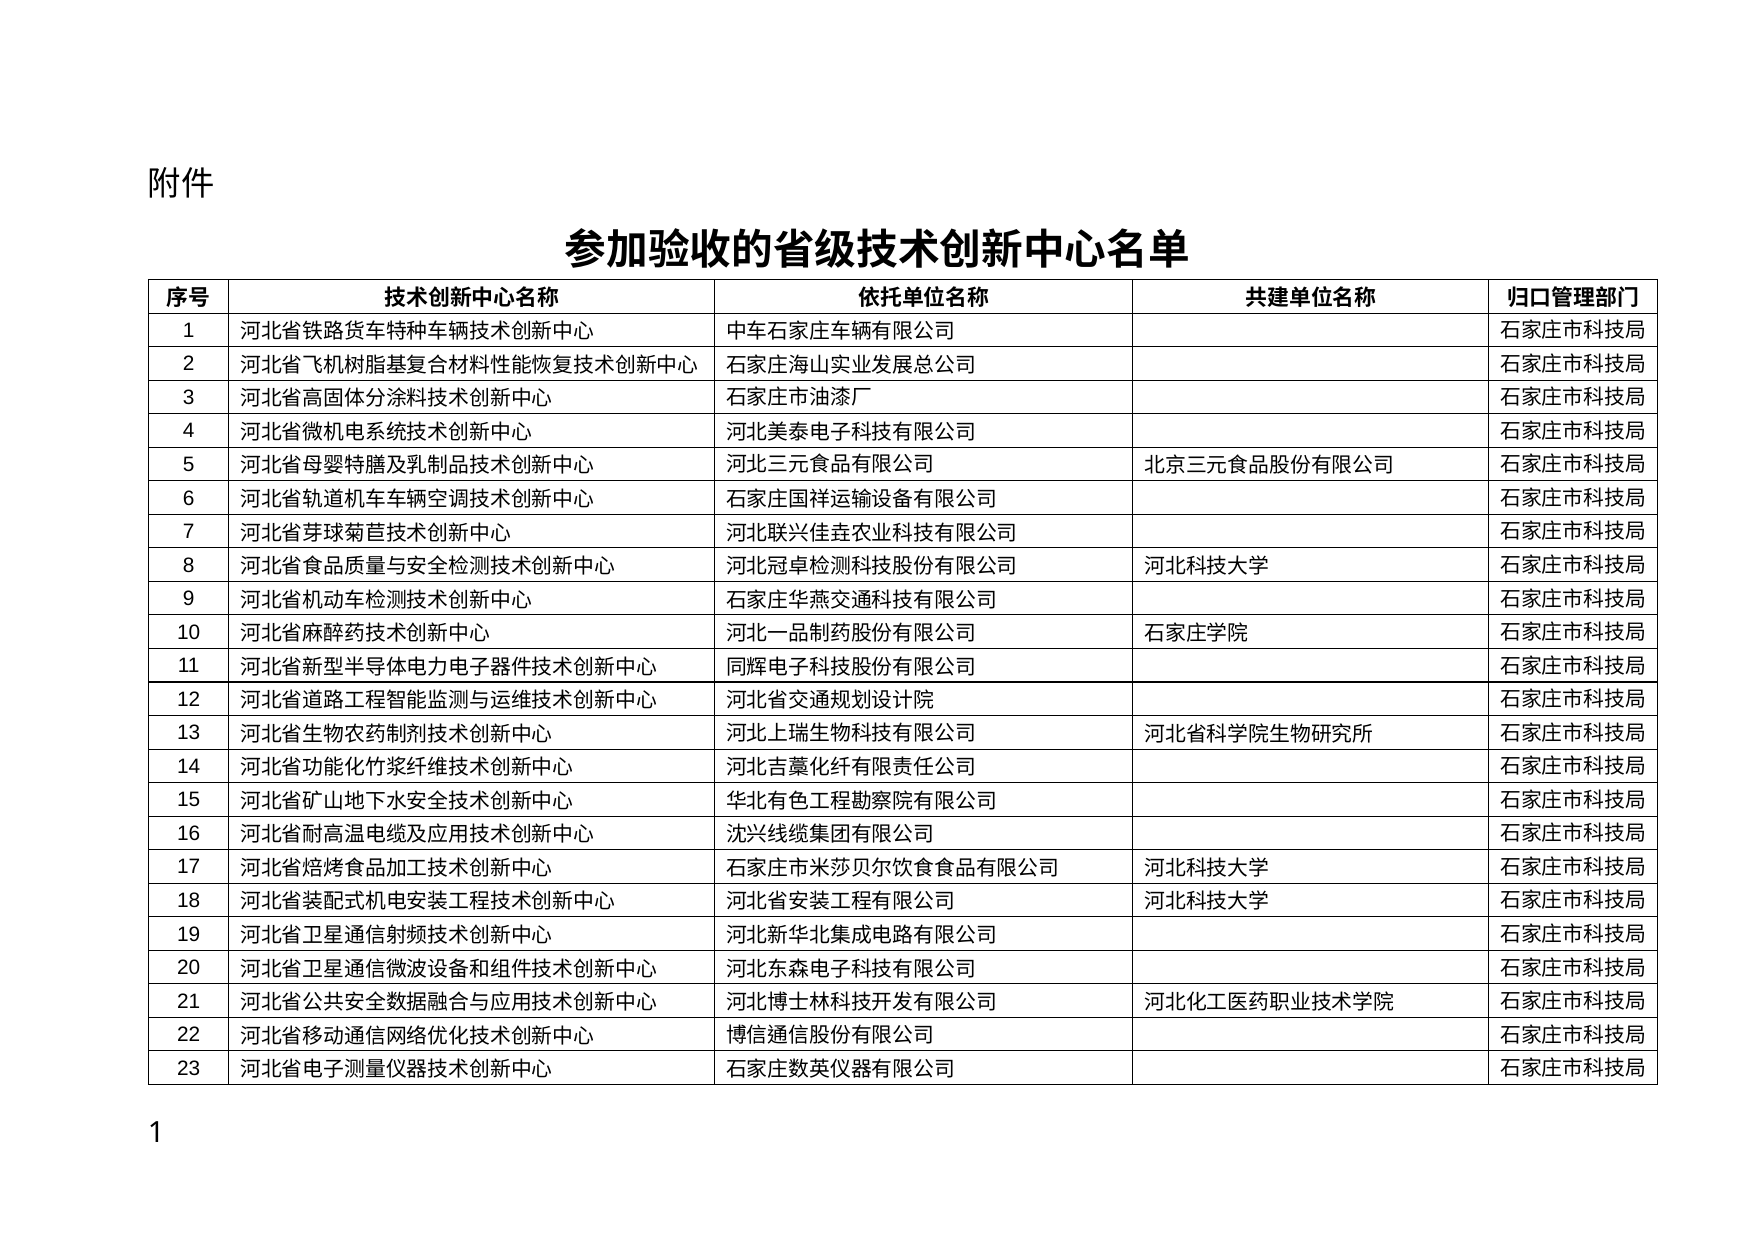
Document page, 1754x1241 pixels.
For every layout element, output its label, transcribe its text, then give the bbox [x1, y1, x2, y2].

table_cell 12 [149, 683, 228, 715]
table_cell 河北省卫星通信射频技术创新中心 [229, 917, 714, 950]
table_cell [1133, 314, 1488, 346]
table_cell 河北科技大学 [1133, 548, 1488, 581]
table_cell 16 [149, 817, 228, 849]
table_cell 11 [149, 649, 228, 681]
table_cell [1133, 414, 1488, 447]
table_cell 河北省母婴特膳及乳制品技术创新中心 [229, 448, 714, 480]
table_cell 18 [149, 884, 228, 916]
table_cell [1133, 1051, 1488, 1084]
table_cell 河北省道路工程智能监测与运维技术创新中心 [229, 683, 714, 715]
table_cell 河北省生物农药制剂技术创新中心 [229, 716, 714, 748]
table_cell 20 [149, 951, 228, 983]
table_cell 河北省麻醉药技术创新中心 [229, 615, 714, 648]
table_cell 河北博士林科技开发有限公司 [715, 984, 1132, 1017]
table_cell 石家庄市科技局 [1489, 917, 1657, 950]
table_cell [1133, 817, 1488, 849]
table_cell 河北省交通规划设计院 [715, 683, 1132, 715]
table_cell 河北化工医药职业技术学院 [1133, 984, 1488, 1017]
table_cell 石家庄市科技局 [1489, 582, 1657, 614]
table_cell 23 [149, 1051, 228, 1084]
table_cell 10 [149, 615, 228, 648]
table_cell 14 [149, 750, 228, 782]
table_cell [1133, 683, 1488, 715]
table_cell 石家庄市科技局 [1489, 683, 1657, 715]
table_cell 河北省焙烤食品加工技术创新中心 [229, 850, 714, 883]
table_cell 石家庄市科技局 [1489, 649, 1657, 681]
table_cell 2 [149, 347, 228, 379]
table_cell 石家庄市科技局 [1489, 750, 1657, 782]
table_cell 河北省食品质量与安全检测技术创新中心 [229, 548, 714, 581]
table_cell 石家庄市科技局 [1489, 515, 1657, 547]
table_cell 河北三元食品有限公司 [715, 448, 1132, 480]
text 参加验收的省级技术创新中心名单 [148, 214, 1606, 279]
table_cell 石家庄市科技局 [1489, 884, 1657, 916]
table_cell 河北省电子测量仪器技术创新中心 [229, 1051, 714, 1084]
table_cell 河北省飞机树脂基复合材料性能恢复技术创新中心 [229, 347, 714, 379]
table_header 技术创新中心名称 [229, 280, 714, 312]
table_header 共建单位名称 [1133, 280, 1488, 312]
table_cell 河北冠卓检测科技股份有限公司 [715, 548, 1132, 581]
table_cell 13 [149, 716, 228, 748]
table_cell 石家庄市科技局 [1489, 1051, 1657, 1084]
table_cell 石家庄市科技局 [1489, 716, 1657, 748]
table_cell [1133, 917, 1488, 950]
table_cell [1133, 783, 1488, 816]
table_cell 河北省公共安全数据融合与应用技术创新中心 [229, 984, 714, 1017]
table_cell 河北省移动通信网络优化技术创新中心 [229, 1018, 714, 1050]
table_cell 21 [149, 984, 228, 1017]
table_cell 河北新华北集成电路有限公司 [715, 917, 1132, 950]
table_cell 石家庄学院 [1133, 615, 1488, 648]
table_cell 石家庄市科技局 [1489, 615, 1657, 648]
table_cell [1133, 582, 1488, 614]
table_cell 河北省耐高温电缆及应用技术创新中心 [229, 817, 714, 849]
table_cell 石家庄市科技局 [1489, 850, 1657, 883]
table_cell [1133, 951, 1488, 983]
table_cell 石家庄市科技局 [1489, 1018, 1657, 1050]
table_cell 河北科技大学 [1133, 850, 1488, 883]
table_cell 同辉电子科技股份有限公司 [715, 649, 1132, 681]
table_header 依托单位名称 [715, 280, 1132, 312]
table_cell 中车石家庄车辆有限公司 [715, 314, 1132, 346]
table_cell 1 [149, 314, 228, 346]
table_cell 22 [149, 1018, 228, 1050]
table_cell 石家庄市科技局 [1489, 984, 1657, 1017]
table_cell 石家庄市科技局 [1489, 783, 1657, 816]
table_cell 河北联兴佳垚农业科技有限公司 [715, 515, 1132, 547]
table_cell 河北省铁路货车特种车辆技术创新中心 [229, 314, 714, 346]
table_cell 石家庄数英仪器有限公司 [715, 1051, 1132, 1084]
table_cell 河北省高固体分涂料技术创新中心 [229, 381, 714, 413]
table_cell 河北吉藁化纤有限责任公司 [715, 750, 1132, 782]
table_cell [1133, 347, 1488, 379]
table_cell 华北有色工程勘察院有限公司 [715, 783, 1132, 816]
table_cell 石家庄市科技局 [1489, 481, 1657, 514]
table_cell 河北省新型半导体电力电子器件技术创新中心 [229, 649, 714, 681]
table_cell 河北省轨道机车车辆空调技术创新中心 [229, 481, 714, 514]
table_cell 博信通信股份有限公司 [715, 1018, 1132, 1050]
table_cell 河北省安装工程有限公司 [715, 884, 1132, 916]
table_cell 17 [149, 850, 228, 883]
table_cell 石家庄市科技局 [1489, 381, 1657, 413]
table_cell [1133, 649, 1488, 681]
table_cell 河北省矿山地下水安全技术创新中心 [229, 783, 714, 816]
table_cell 石家庄市科技局 [1489, 951, 1657, 983]
table_cell 石家庄海山实业发展总公司 [715, 347, 1132, 379]
table_cell 石家庄市科技局 [1489, 314, 1657, 346]
table_cell 河北东森电子科技有限公司 [715, 951, 1132, 983]
table_cell 石家庄华燕交通科技有限公司 [715, 582, 1132, 614]
table_cell 石家庄市科技局 [1489, 347, 1657, 379]
table_cell 8 [149, 548, 228, 581]
table_cell 19 [149, 917, 228, 950]
table_cell 石家庄市科技局 [1489, 414, 1657, 447]
table_cell 河北省卫星通信微波设备和组件技术创新中心 [229, 951, 714, 983]
table_cell 石家庄市科技局 [1489, 548, 1657, 581]
table_cell 石家庄国祥运输设备有限公司 [715, 481, 1132, 514]
table_header 序号 [149, 280, 228, 312]
text 附件 [148, 149, 1606, 214]
table_cell 石家庄市科技局 [1489, 448, 1657, 480]
table_cell 3 [149, 381, 228, 413]
table_cell 石家庄市米莎贝尔饮食食品有限公司 [715, 850, 1132, 883]
table_cell [1133, 1018, 1488, 1050]
table_cell 石家庄市科技局 [1489, 817, 1657, 849]
table_cell 河北上瑞生物科技有限公司 [715, 716, 1132, 748]
table_cell 北京三元食品股份有限公司 [1133, 448, 1488, 480]
table_cell 河北一品制药股份有限公司 [715, 615, 1132, 648]
table_header 归口管理部门 [1489, 280, 1657, 312]
table_cell [1133, 515, 1488, 547]
table_cell 河北省芽球菊苣技术创新中心 [229, 515, 714, 547]
table_cell [1133, 750, 1488, 782]
table_cell 5 [149, 448, 228, 480]
table_cell [1133, 481, 1488, 514]
table_cell 河北科技大学 [1133, 884, 1488, 916]
table_cell 4 [149, 414, 228, 447]
table_cell 7 [149, 515, 228, 547]
table_cell 9 [149, 582, 228, 614]
table_cell 河北省科学院生物研究所 [1133, 716, 1488, 748]
table_cell 河北省功能化竹浆纤维技术创新中心 [229, 750, 714, 782]
table_cell [1133, 381, 1488, 413]
table_cell 15 [149, 783, 228, 816]
table_cell 河北省机动车检测技术创新中心 [229, 582, 714, 614]
table_cell 河北省装配式机电安装工程技术创新中心 [229, 884, 714, 916]
table_cell 沈兴线缆集团有限公司 [715, 817, 1132, 849]
table_cell 河北美泰电子科技有限公司 [715, 414, 1132, 447]
table_cell 石家庄市油漆厂 [715, 381, 1132, 413]
table_cell 河北省微机电系统技术创新中心 [229, 414, 714, 447]
table_cell 6 [149, 481, 228, 514]
